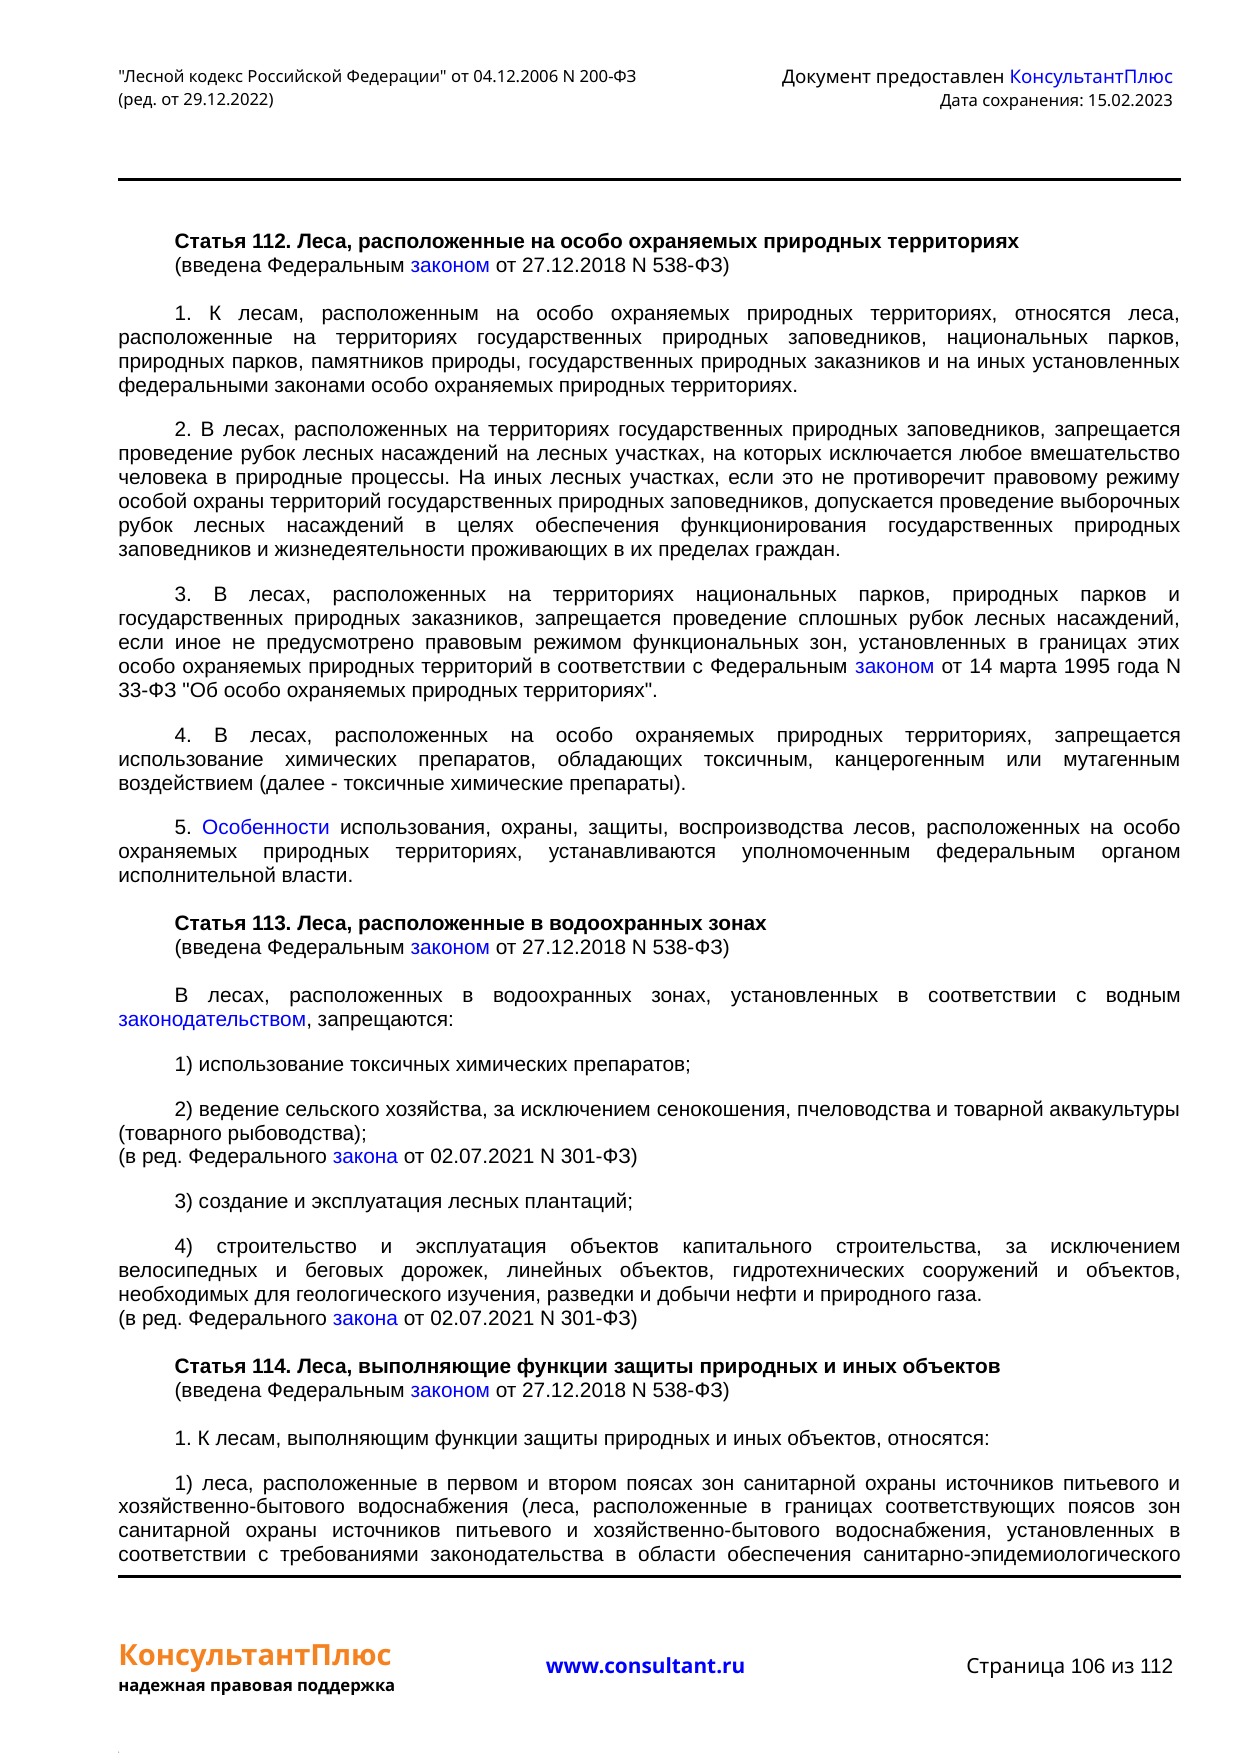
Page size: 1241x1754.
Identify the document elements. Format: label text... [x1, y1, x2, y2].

text 4. В лесах, расположенных на особо охраняемых природных территориях, запрещается использование химических препаратов, обладающих токсичным, канцерогенным или мутагенным воздействием (далее - токсичные химические препараты). [118, 722, 1181, 794]
text 2) ведение сельского хозяйства, за исключением сенокошения, пчеловодства и товарной аквакультуры (товарного рыбоводства); [118, 1096, 1181, 1144]
text 1. К лесам, расположенным на особо охраняемых природных территориях, относятся леса, расположенные на территориях государственных природных заповедников, национальных парков, природных парков, памятников природы, государственных природных заказников и на иных установленных федеральными законами особо охраняемых природных территориях. [118, 301, 1181, 396]
text (в ред. Федерального закона от 02.07.2021 N 301-ФЗ) [118, 1306, 1181, 1330]
text (в ред. Федерального закона от 02.07.2021 N 301-ФЗ) [118, 1144, 1181, 1168]
text (введена Федеральным законом от 27.12.2018 N 538-ФЗ) [118, 1378, 1181, 1402]
text 3) создание и эксплуатация лесных плантаций; [118, 1189, 1181, 1213]
title Статья 114. Леса, выполняющие функции защиты природных и иных объектов [118, 1354, 1181, 1378]
text (введена Федеральным законом от 27.12.2018 N 538-ФЗ) [118, 935, 1181, 959]
title Статья 112. Леса, расположенные на особо охраняемых природных территориях [118, 229, 1181, 253]
text 4) строительство и эксплуатация объектов капитального строительства, за исключением велосипедных и беговых дорожек, линейных объектов, гидротехнических сооружений и объектов, необходимых для геологического изучения, разведки и добычи нефти и природного газа. [118, 1234, 1181, 1306]
text 2. В лесах, расположенных на территориях государственных природных заповедников, запрещается проведение рубок лесных насаждений на лесных участках, на которых исключается любое вмешательство человека в природные процессы. На иных лесных участках, если это не противоречит правовому режиму особой охраны территорий государственных природных заповедников, допускается проведение выборочных рубок лесных насаждений в целях обеспечения функционирования государственных природных заповедников и жизнедеятельности проживающих в их пределах граждан. [118, 417, 1181, 561]
text 3. В лесах, расположенных на территориях национальных парков, природных парков и государственных природных заказников, запрещается проведение сплошных рубок лесных насаждений, если иное не предусмотрено правовым режимом функциональных зон, установленных в границах этих особо охраняемых природных территорий в соответствии с Федеральным законом от 14 марта 1995 года N 33-ФЗ "Об особо охраняемых природных территориях". [118, 582, 1181, 702]
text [118, 1470, 1181, 1566]
text (введена Федеральным законом от 27.12.2018 N 538-ФЗ) [118, 253, 1181, 277]
text В лесах, расположенных в водоохранных зонах, установленных в соответствии с водным законодательством, запрещаются: [118, 983, 1181, 1031]
text 1) использование токсичных химических препаратов; [118, 1052, 1181, 1076]
title Статья 113. Леса, расположенные в водоохранных зонах [118, 911, 1181, 935]
text 1. К лесам, выполняющим функции защиты природных и иных объектов, относятся: [118, 1426, 1181, 1449]
text 5. Особенности использования, охраны, защиты, воспроизводства лесов, расположенных на особо охраняемых природных территориях, устанавливаются уполномоченным федеральным органом исполнительной власти. [118, 815, 1181, 887]
